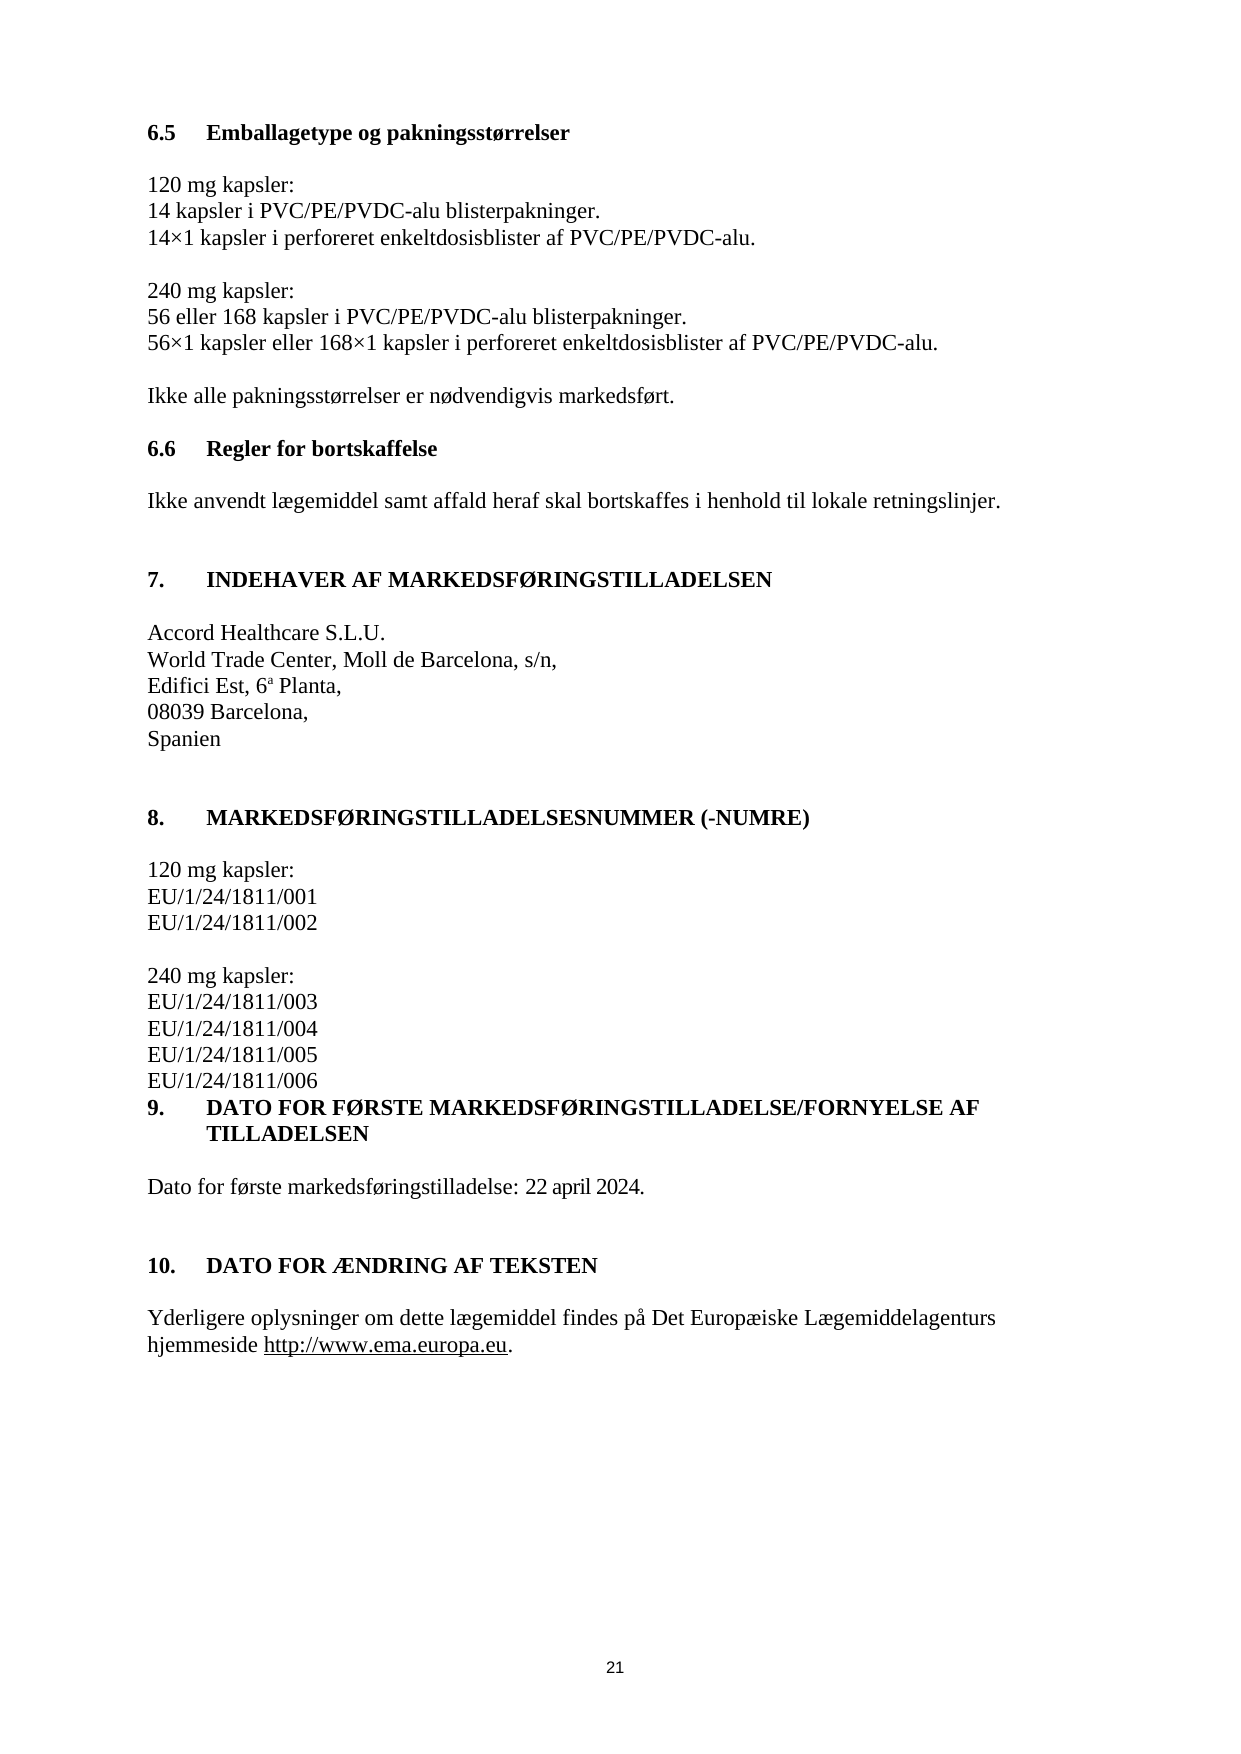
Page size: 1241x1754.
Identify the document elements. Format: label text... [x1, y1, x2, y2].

text 240 mg kapsler: [147, 277, 1093, 303]
text EU/1/24/1811/002 [147, 909, 1093, 936]
text Accord Healthcare S.L.U. [147, 619, 1093, 646]
text Ikke alle pakningsstørrelser er nødvendigvis markedsført. [147, 382, 1093, 408]
text 7. INDEHAVER AF MARKEDSFØRINGSTILLADELSEN [147, 567, 1093, 593]
text 240 mg kapsler: [147, 962, 1093, 988]
text Ikke anvendt lægemiddel samt affald heraf skal bortskaffes i henhold til lokale retningslinjer. [147, 487, 1093, 514]
text World Trade Center, Moll de Barcelona, s/n, [147, 646, 1093, 672]
list Yderligere oplysninger om dette lægemiddel findes på Det Europæiske Lægemiddelagenturs hjemmeside http://www.ema.europa.eu. [147, 1304, 1093, 1357]
text Edifici Est, 6a Planta, [147, 672, 1093, 698]
text EU/1/24/1811/003 [147, 988, 1093, 1014]
text 14 kapsler i PVC/PE/PVDC-alu blisterpakninger. [147, 198, 1093, 224]
text Spanien [147, 725, 1093, 751]
text 08039 Barcelona, [147, 698, 1093, 725]
text 9. DATO FOR FØRSTE MARKEDSFØRINGSTILLADELSE/FORNYELSE AF TILLADELSEN [147, 1094, 1093, 1146]
text 10. DATO FOR ÆNDRING AF TEKSTEN [147, 1252, 1093, 1278]
text EU/1/24/1811/006 [147, 1067, 1093, 1094]
text EU/1/24/1811/001 [147, 883, 1093, 909]
text EU/1/24/1811/005 [147, 1041, 1093, 1067]
text 56 eller 168 kapsler i PVC/PE/PVDC-alu blisterpakninger. [147, 303, 1093, 329]
text 14×1 kapsler i perforeret enkeltdosisblister af PVC/PE/PVDC-alu. [147, 224, 1093, 250]
text 6.6 Regler for bortskaffelse [147, 435, 1093, 461]
text 6.5 Emballagetype og pakningsstørrelser [147, 118, 1093, 145]
text 8. MARKEDSFØRINGSTILLADELSESNUMMER (-NUMRE) [147, 804, 1093, 830]
text EU/1/24/1811/004 [147, 1014, 1093, 1041]
text Dato for første markedsføringstilladelse: 22 april 2024. [147, 1173, 1093, 1199]
text 120 mg kapsler: [147, 856, 1093, 883]
text 56×1 kapsler eller 168×1 kapsler i perforeret enkeltdosisblister af PVC/PE/PVDC-alu. [147, 329, 1093, 356]
text 120 mg kapsler: [147, 171, 1093, 198]
